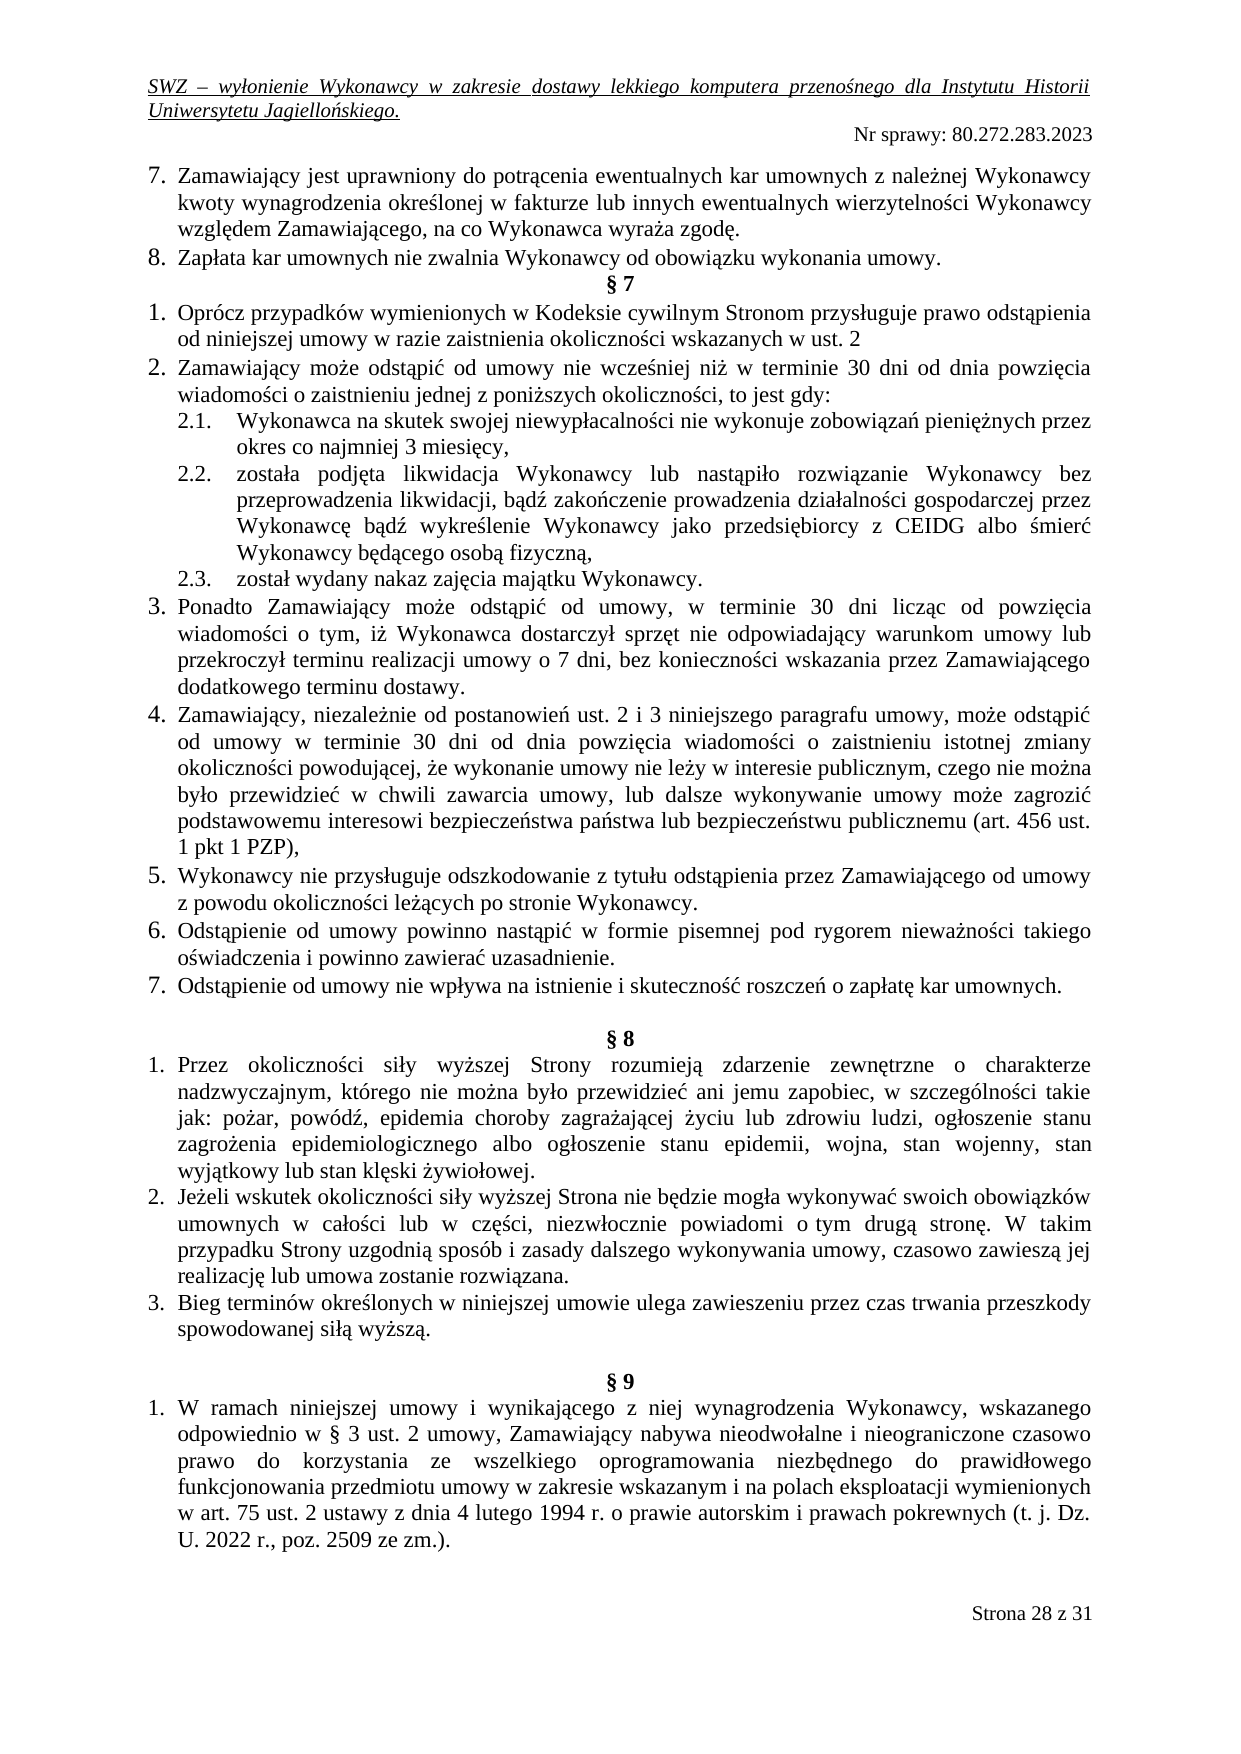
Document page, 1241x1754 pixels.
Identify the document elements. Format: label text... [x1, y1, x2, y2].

text § 9 [148, 1368, 1092, 1394]
list Odstąpienie od umowy powinno nastąpić w formie pisemnej pod rygorem nieważności takiego oświadczenia i powinno zawierać uzasadnienie. [148, 915, 1092, 970]
text § 8 [148, 1025, 1092, 1051]
list W ramach niniejszej umowy i wynikającego z niej wynagrodzenia Wykonawcy, wskazanego odpowiednio w § 3 ust. 2 umowy, Zamawiający nabywa nieodwołalne i nieograniczone czasowo prawo do korzystania ze wszelkiego oprogramowania niezbędnego do prawidłowego funkcjonowania przedmiotu umowy w zakresie wskazanym i na polach eksploatacji wymienionych w art. 75 ust. 2 ustawy z dnia 4 lutego 1994 r. o prawie autorskim i prawach pokrewnych (t. j. Dz. U. 2022 r., poz. 2509 ze zm.). [148, 1394, 1092, 1552]
list Zamawiający może odstąpić od umowy nie wcześniej niż w terminie 30 dni od dnia powzięcia wiadomości o zaistnieniu jednej z poniższych okoliczności, to jest gdy: [148, 352, 1092, 407]
text § 7 [148, 270, 1092, 297]
list została podjęta likwidacja Wykonawcy lub nastąpiło rozwiązanie Wykonawcy bez przeprowadzenia likwidacji, bądź zakończenie prowadzenia działalności gospodarczej przez Wykonawcę bądź wykreślenie Wykonawcy jako przedsiębiorcy z CEIDG albo śmierć Wykonawcy będącego osobą fizyczną, [177, 460, 1092, 565]
list Wykonawcy nie przysługuje odszkodowanie z tytułu odstąpienia przez Zamawiającego od umowy z powodu okoliczności leżących po stronie Wykonawcy. [148, 860, 1092, 915]
list Jeżeli wskutek okoliczności siły wyższej Strona nie będzie mogła wykonywać swoich obowiązków umownych w całości lub w części, niezwłocznie powiadomi o tym drugą stronę. W takim przypadku Strony uzgodnią sposób i zasady dalszego wykonywania umowy, czasowo zawieszą jej realizację lub umowa zostanie rozwiązana. [148, 1183, 1092, 1289]
list Zapłata kar umownych nie zwalnia Wykonawcy od obowiązku wykonania umowy. [148, 242, 1092, 270]
list Przez okoliczności siły wyższej Strony rozumieją zdarzenie zewnętrzne o charakterze nadzwyczajnym, którego nie można było przewidzieć ani jemu zapobiec, w szczególności takie jak: pożar, powódź, epidemia choroby zagrażającej życiu lub zdrowiu ludzi, ogłoszenie stanu zagrożenia epidemiologicznego albo ogłoszenie stanu epidemii, wojna, stan wojenny, stan wyjątkowy lub stan klęski żywiołowej. [148, 1051, 1092, 1183]
list Zamawiający jest uprawniony do potrącenia ewentualnych kar umownych z należnej Wykonawcy kwoty wynagrodzenia określonej w fakturze lub innych ewentualnych wierzytelności Wykonawcy względem Zamawiającego, na co Wykonawca wyraża zgodę. [148, 160, 1092, 242]
list Odstąpienie od umowy nie wpływa na istnienie i skuteczność roszczeń o zapłatę kar umownych. [148, 970, 1092, 999]
list został wydany nakaz zajęcia majątku Wykonawcy. [177, 565, 1092, 591]
list Wykonawca na skutek swojej niewypłacalności nie wykonuje zobowiązań pieniężnych przez okres co najmniej 3 miesięcy, [177, 407, 1092, 460]
list Zamawiający, niezależnie od postanowień ust. 2 i 3 niniejszego paragrafu umowy, może odstąpić od umowy w terminie 30 dni od dnia powzięcia wiadomości o zaistnieniu istotnej zmiany okoliczności powodującej, że wykonanie umowy nie leży w interesie publicznym, czego nie można było przewidzieć w chwili zawarcia umowy, lub dalsze wykonywanie umowy może zagrozić podstawowemu interesowi bezpieczeństwa państwa lub bezpieczeństwu publicznemu (art. 456 ust. 1 pkt 1 PZP), [148, 699, 1092, 860]
list Oprócz przypadków wymienionych w Kodeksie cywilnym Stronom przysługuje prawo odstąpienia od niniejszej umowy w razie zaistnienia okoliczności wskazanych w ust. 2 [148, 297, 1092, 352]
list Bieg terminów określonych w niniejszej umowie ulega zawieszeniu przez czas trwania przeszkody spowodowanej siłą wyższą. [148, 1289, 1092, 1341]
list Ponadto Zamawiający może odstąpić od umowy, w terminie 30 dni licząc od powzięcia wiadomości o tym, iż Wykonawca dostarczył sprzęt nie odpowiadający warunkom umowy lub przekroczył terminu realizacji umowy o 7 dni, bez konieczności wskazania przez Zamawiającego dodatkowego terminu dostawy. [148, 591, 1092, 699]
